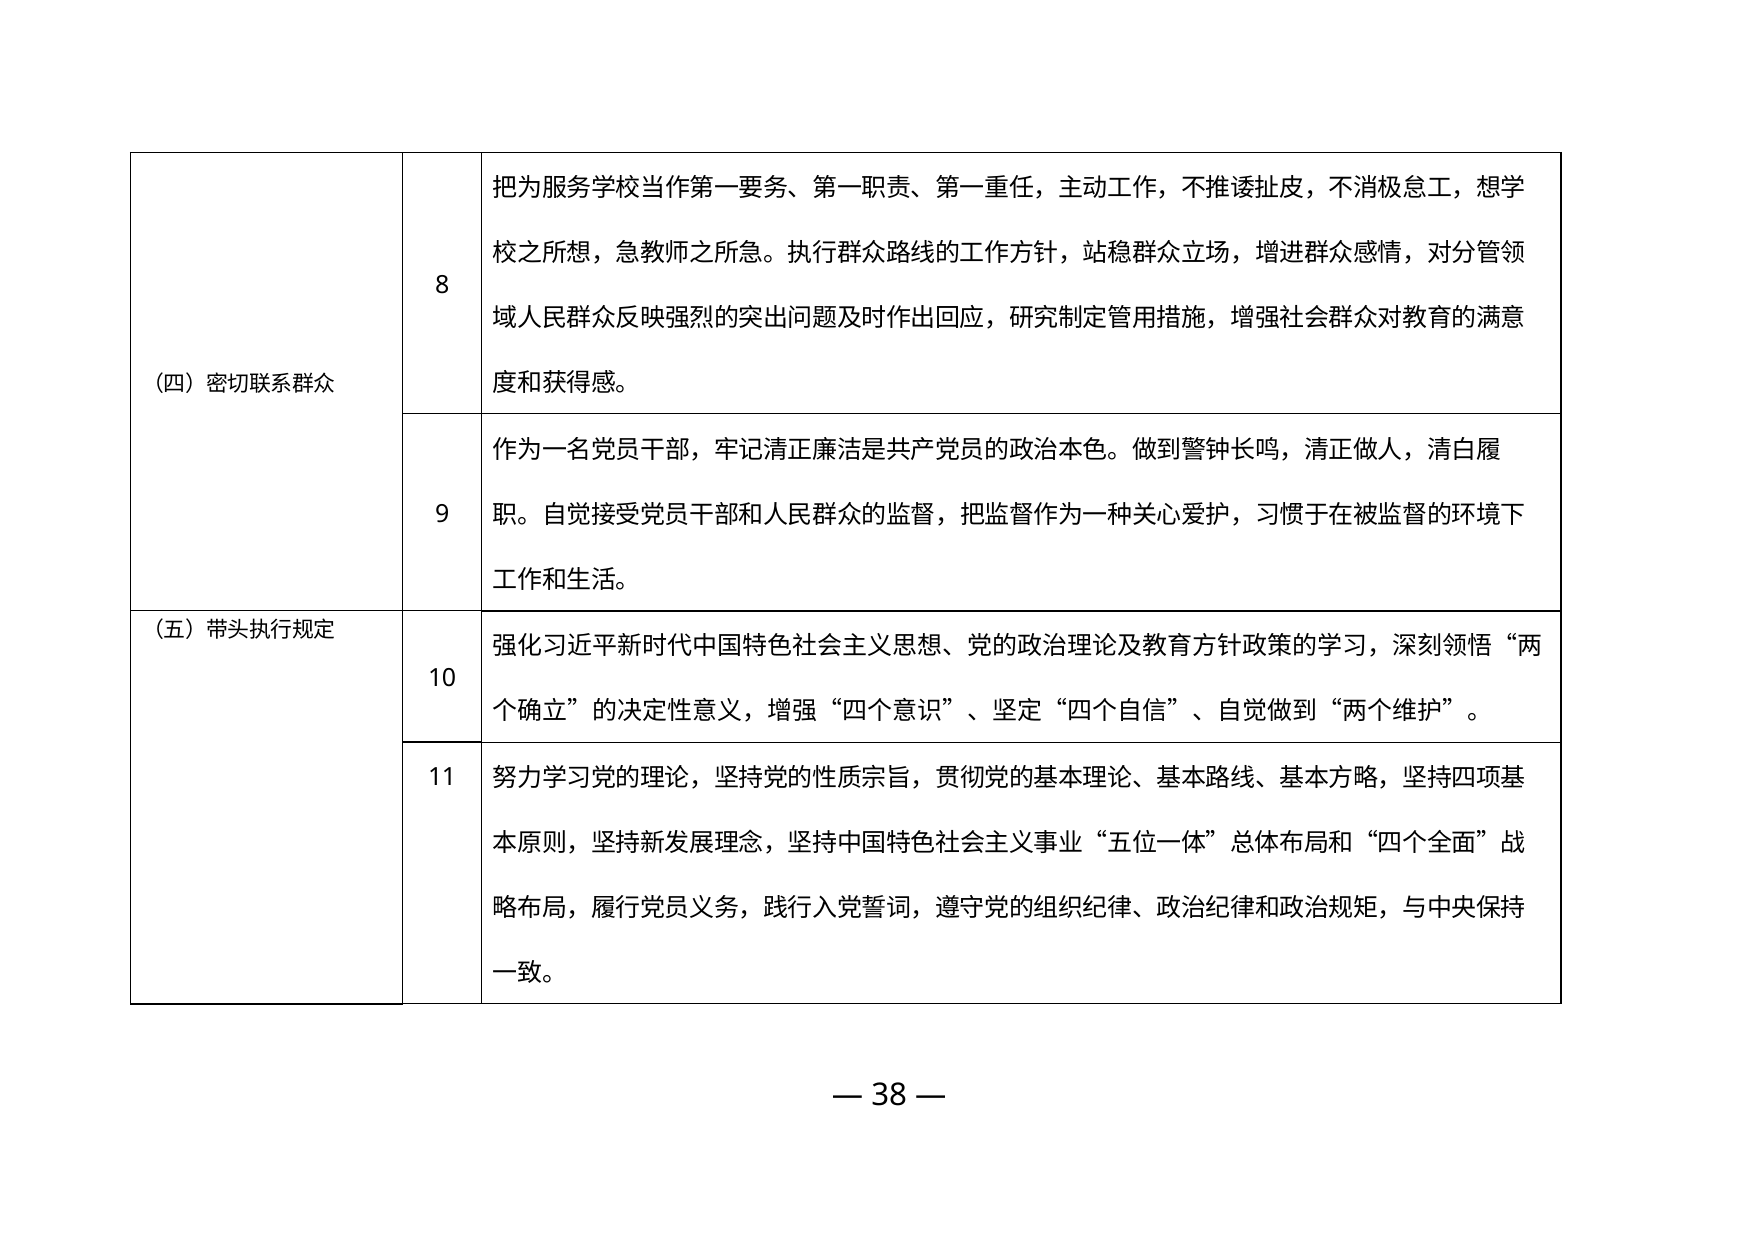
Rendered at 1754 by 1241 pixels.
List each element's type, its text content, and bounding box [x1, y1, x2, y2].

table_cell 强化习近平新时代中国特色社会主义思想、党的政治理论及教育方针政策的学习，深刻领悟“两个确立”的决定性意义，增强“四个意识”、坚定“四个自信”、自觉做到“两个维护”。 [482, 612, 1560, 741]
table_cell （四）密切联系群众 [131, 153, 402, 610]
table_cell 作为一名党员干部，牢记清正廉洁是共产党员的政治本色。做到警钟长鸣，清正做人，清白履职。自觉接受党员干部和人民群众的监督，把监督作为一种关心爱护，习惯于在被监督的环境下工作和生活。 [482, 414, 1560, 610]
table_cell 11 [403, 743, 481, 1003]
table_cell 努力学习党的理论，坚持党的性质宗旨，贯彻党的基本理论、基本路线、基本方略，坚持四项基本原则，坚持新发展理念，坚持中国特色社会主义事业“五位一体”总体布局和“四个全面”战略布局，履行党员义务，践行入党誓词，遵守党的组织纪律、政治纪律和政治规矩，与中央保持一致。 [482, 743, 1560, 1003]
table_cell 9 [403, 414, 481, 610]
table_cell （五）带头执行规定 [131, 611, 402, 1003]
table_cell 把为服务学校当作第一要务、第一职责、第一重任，主动工作，不推诿扯皮，不消极怠工，想学校之所想，急教师之所急。执行群众路线的工作方针，站稳群众立场，增进群众感情，对分管领域人民群众反映强烈的突出问题及时作出回应，研究制定管用措施，增强社会群众对教育的满意度和获得感。 [482, 153, 1560, 413]
table_cell 8 [403, 153, 481, 413]
table_cell 10 [403, 611, 481, 741]
